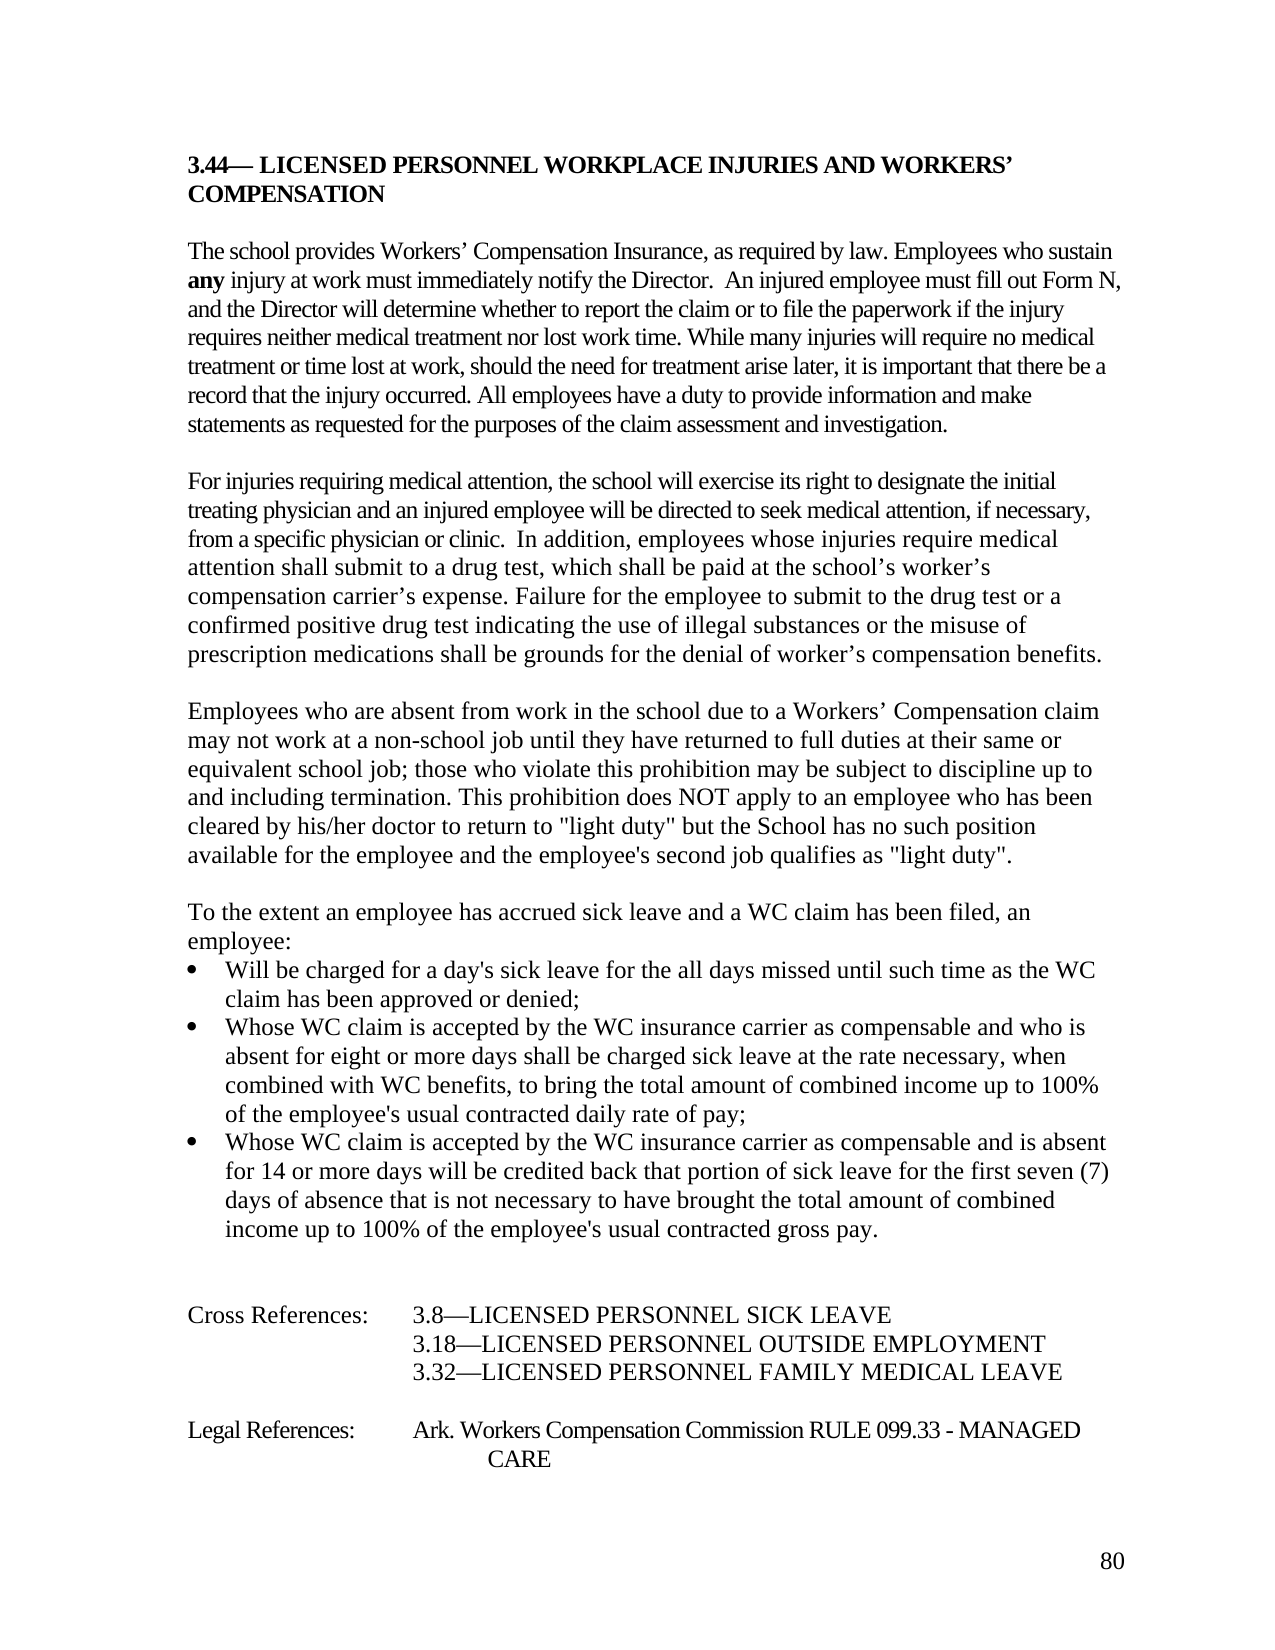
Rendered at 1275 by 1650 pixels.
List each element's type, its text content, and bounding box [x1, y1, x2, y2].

text The school provides Workers’ Compensation Insurance, as required by law. Employees who sustain any injury at work must immediately notify the Director. An injured employee must fill out Form N, and the Director will determine whether to report the claim or to file the paperwork if the injury requires neither medical treatment nor lost work time. While many injuries will require no medical treatment or time lost at work, should the need for treatment arise later, it is important that there be a record that the injury occurred. All employees have a duty to provide information and make statements as requested for the purposes of the claim assessment and investigation. [187, 236, 1125, 437]
list Whose WC claim is accepted by the WC insurance carrier as compensable and who is absent for eight or more days shall be charged sick leave at the rate necessary, when combined with WC benefits, to bring the total amount of combined income up to 100% of the employee's usual contracted daily rate of pay; [187, 1012, 1125, 1127]
text Legal References: Ark. Workers Compensation Commission RULE 099.33 - MANAGED [187, 1415, 1125, 1444]
text CARE [412, 1444, 1125, 1472]
text For injuries requiring medical attention, the school will exercise its right to designate the initial treating physician and an injured employee will be directed to seek medical attention, if necessary, from a specific physician or clinic. In addition, employees whose injuries require medical attention shall submit to a drug test, which shall be paid at the school’s worker’s compensation carrier’s expense. Failure for the employee to submit to the drug test or a confirmed positive drug test indicating the use of illegal substances or the misuse of prescription medications shall be grounds for the denial of worker’s compensation benefits. [187, 466, 1125, 667]
text 3.44— LICENSED PERSONNEL WORKPLACE INJURIES AND WORKERS’ COMPENSATION [187, 150, 1125, 207]
text To the extent an employee has accrued sick leave and a WC claim has been filed, an employee: [187, 897, 1125, 955]
text 3.18—LICENSED PERSONNEL OUTSIDE EMPLOYMENT [412, 1329, 1125, 1357]
text Cross References: 3.8—LICENSED PERSONNEL SICK LEAVE [187, 1300, 1125, 1329]
text Employees who are absent from work in the school due to a Workers’ Compensation claim may not work at a non-school job until they have returned to full duties at their same or equivalent school job; those who violate this prohibition may be subject to discipline up to and including termination. This prohibition does NOT apply to an employee who has been cleared by his/her doctor to return to "light duty" but the School has no such position available for the employee and the employee's second job qualifies as "light duty". [187, 696, 1125, 869]
list Whose WC claim is accepted by the WC insurance carrier as compensable and is absent for 14 or more days will be credited back that portion of sick leave for the first seven (7) days of absence that is not necessary to have brought the total amount of combined income up to 100% of the employee's usual contracted gross pay. [187, 1127, 1125, 1242]
list Will be charged for a day's sick leave for the all days missed until such time as the WC claim has been approved or denied; [187, 955, 1125, 1012]
text 3.32—LICENSED PERSONNEL FAMILY MEDICAL LEAVE [412, 1357, 1125, 1386]
